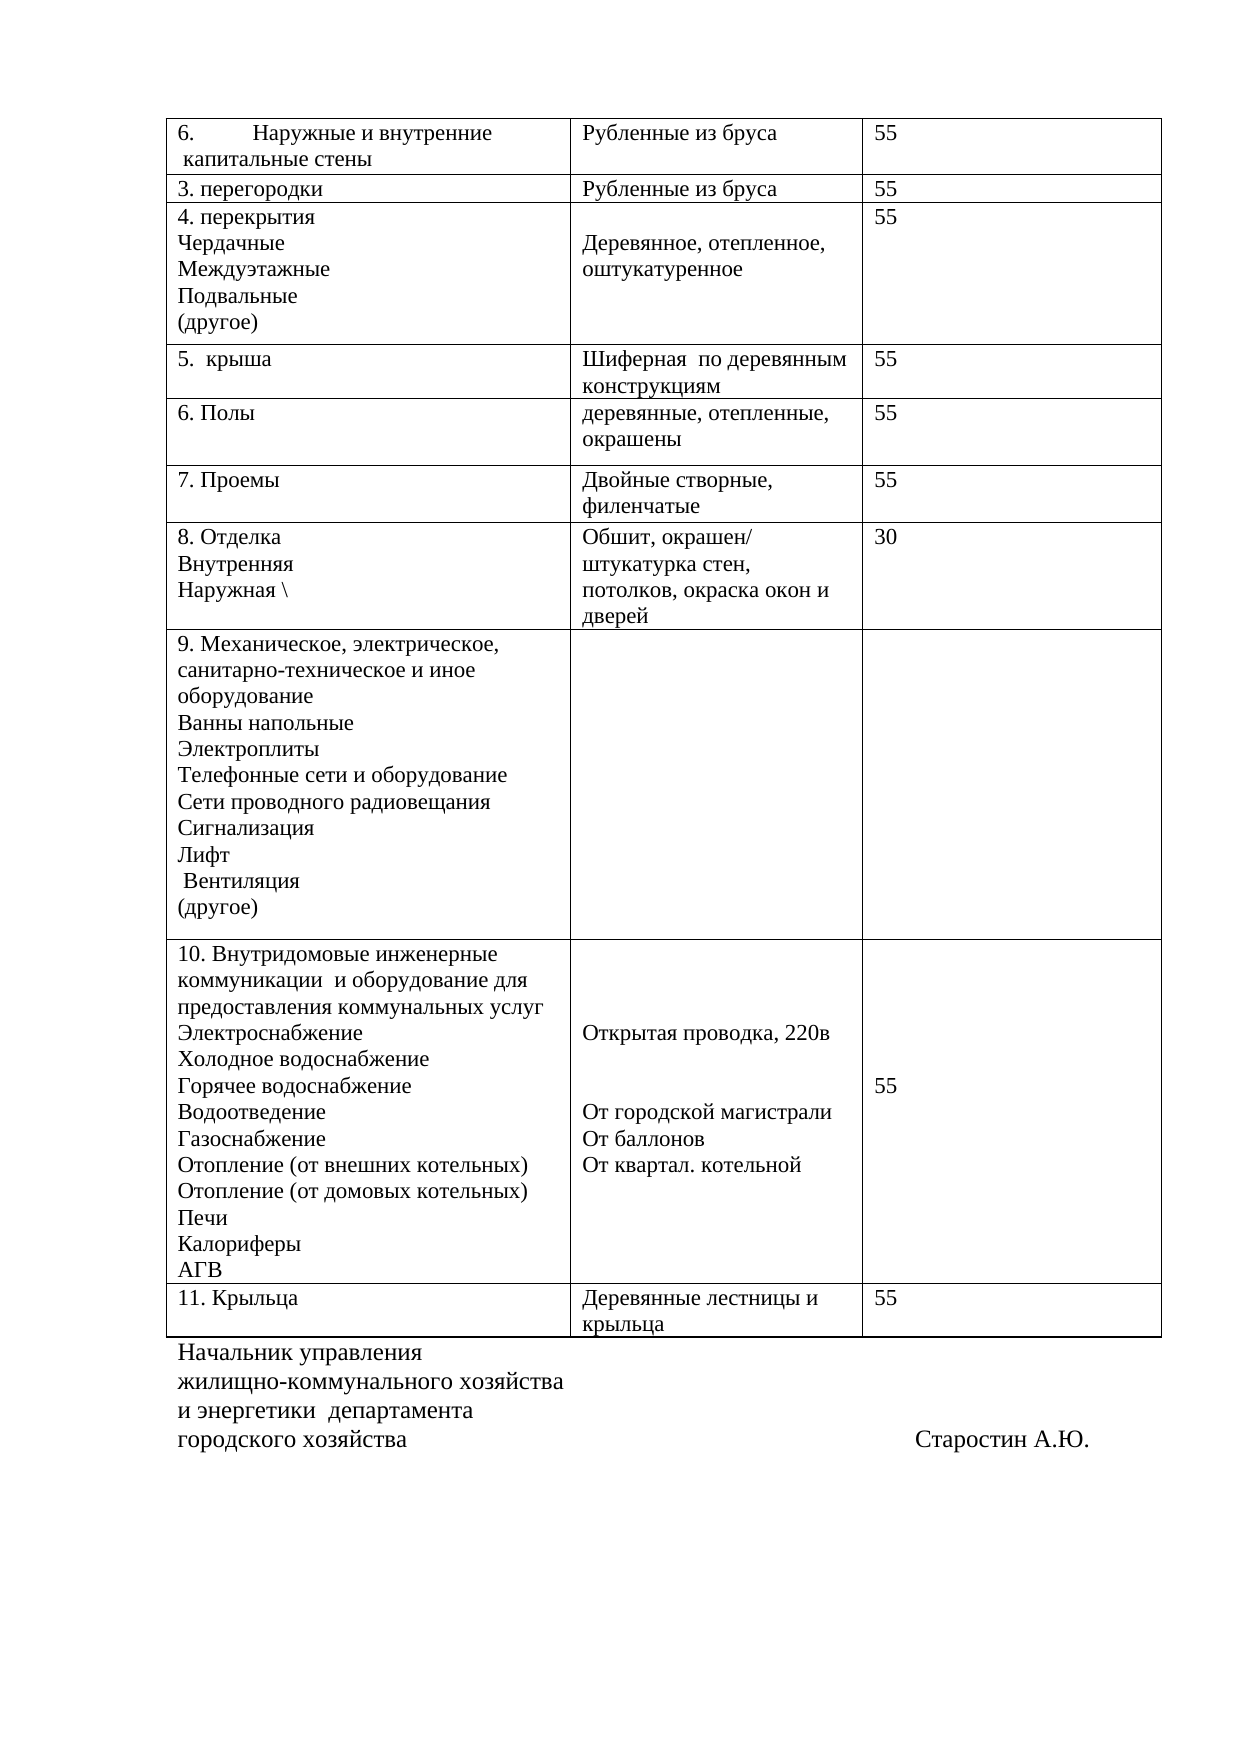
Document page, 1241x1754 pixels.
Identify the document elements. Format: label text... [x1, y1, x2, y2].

text Начальник управления [177, 1338, 1152, 1366]
table_cell 9. Механическое, электрическое, санитарно-техническое и иное оборудование Ванны напольные Электроплиты Телефонные сети и оборудование Сети проводного радиовещания Сигнализация Лифт Вентиляция (другое) [167, 630, 570, 939]
table_cell Обшит, окрашен/ штукатурка стен, потолков, окраска окон и дверей [571, 523, 862, 629]
text жилищно-коммунального хозяйства [177, 1366, 1152, 1395]
table_cell 55 [863, 119, 1161, 174]
table_cell 10. Внутридомовые инженерные коммуникации и оборудование для предоставления коммунальных услуг Электроснабжение Холодное водоснабжение Горячее водоснабжение Водоотведение Газоснабжение Отопление (от внешних котельных) Отопление (от домовых котельных) Печи Калориферы АГВ [167, 940, 570, 1283]
table_cell Рубленные из бруса [571, 119, 862, 174]
table_cell Открытая проводка, 220в От городской магистрали От баллонов От квартал. котельной [571, 940, 862, 1283]
table_cell Деревянное, отепленное, оштукатуренное [571, 203, 862, 344]
table_cell [571, 630, 862, 939]
table_cell 3. перегородки [167, 175, 570, 202]
table_cell Деревянные лестницы и крыльца [571, 1284, 862, 1336]
table_cell 55 [863, 940, 1161, 1283]
table_cell деревянные, отепленные, окрашены [571, 399, 862, 465]
table_cell 55 [863, 345, 1161, 398]
table_cell 55 [863, 203, 1161, 344]
table_cell Наружные и внутренние капитальные стены [167, 119, 570, 174]
table_cell Рубленные из бруса [571, 175, 862, 202]
table_cell [863, 630, 1161, 939]
table_cell 5. крыша [167, 345, 570, 398]
table_cell 55 [863, 399, 1161, 465]
table_cell 30 [863, 523, 1161, 629]
table_cell 11. Крыльца [167, 1284, 570, 1336]
table_cell 4. перекрытия Чердачные Междуэтажные Подвальные (другое) [167, 203, 570, 344]
table_cell Шиферная по деревянным конструкциям [571, 345, 862, 398]
text городского хозяйства Старостин А.Ю. [177, 1424, 1152, 1452]
table_cell 55 [863, 466, 1161, 522]
table_cell 6. Полы [167, 399, 570, 465]
table_cell 7. Проемы [167, 466, 570, 522]
table_cell 8. Отделка Внутренняя Наружная \ [167, 523, 570, 629]
table_cell 55 [863, 175, 1161, 202]
text и энергетики департамента [177, 1395, 1152, 1424]
table_cell 55 [863, 1284, 1161, 1336]
table_cell Двойные створные, филенчатые [571, 466, 862, 522]
